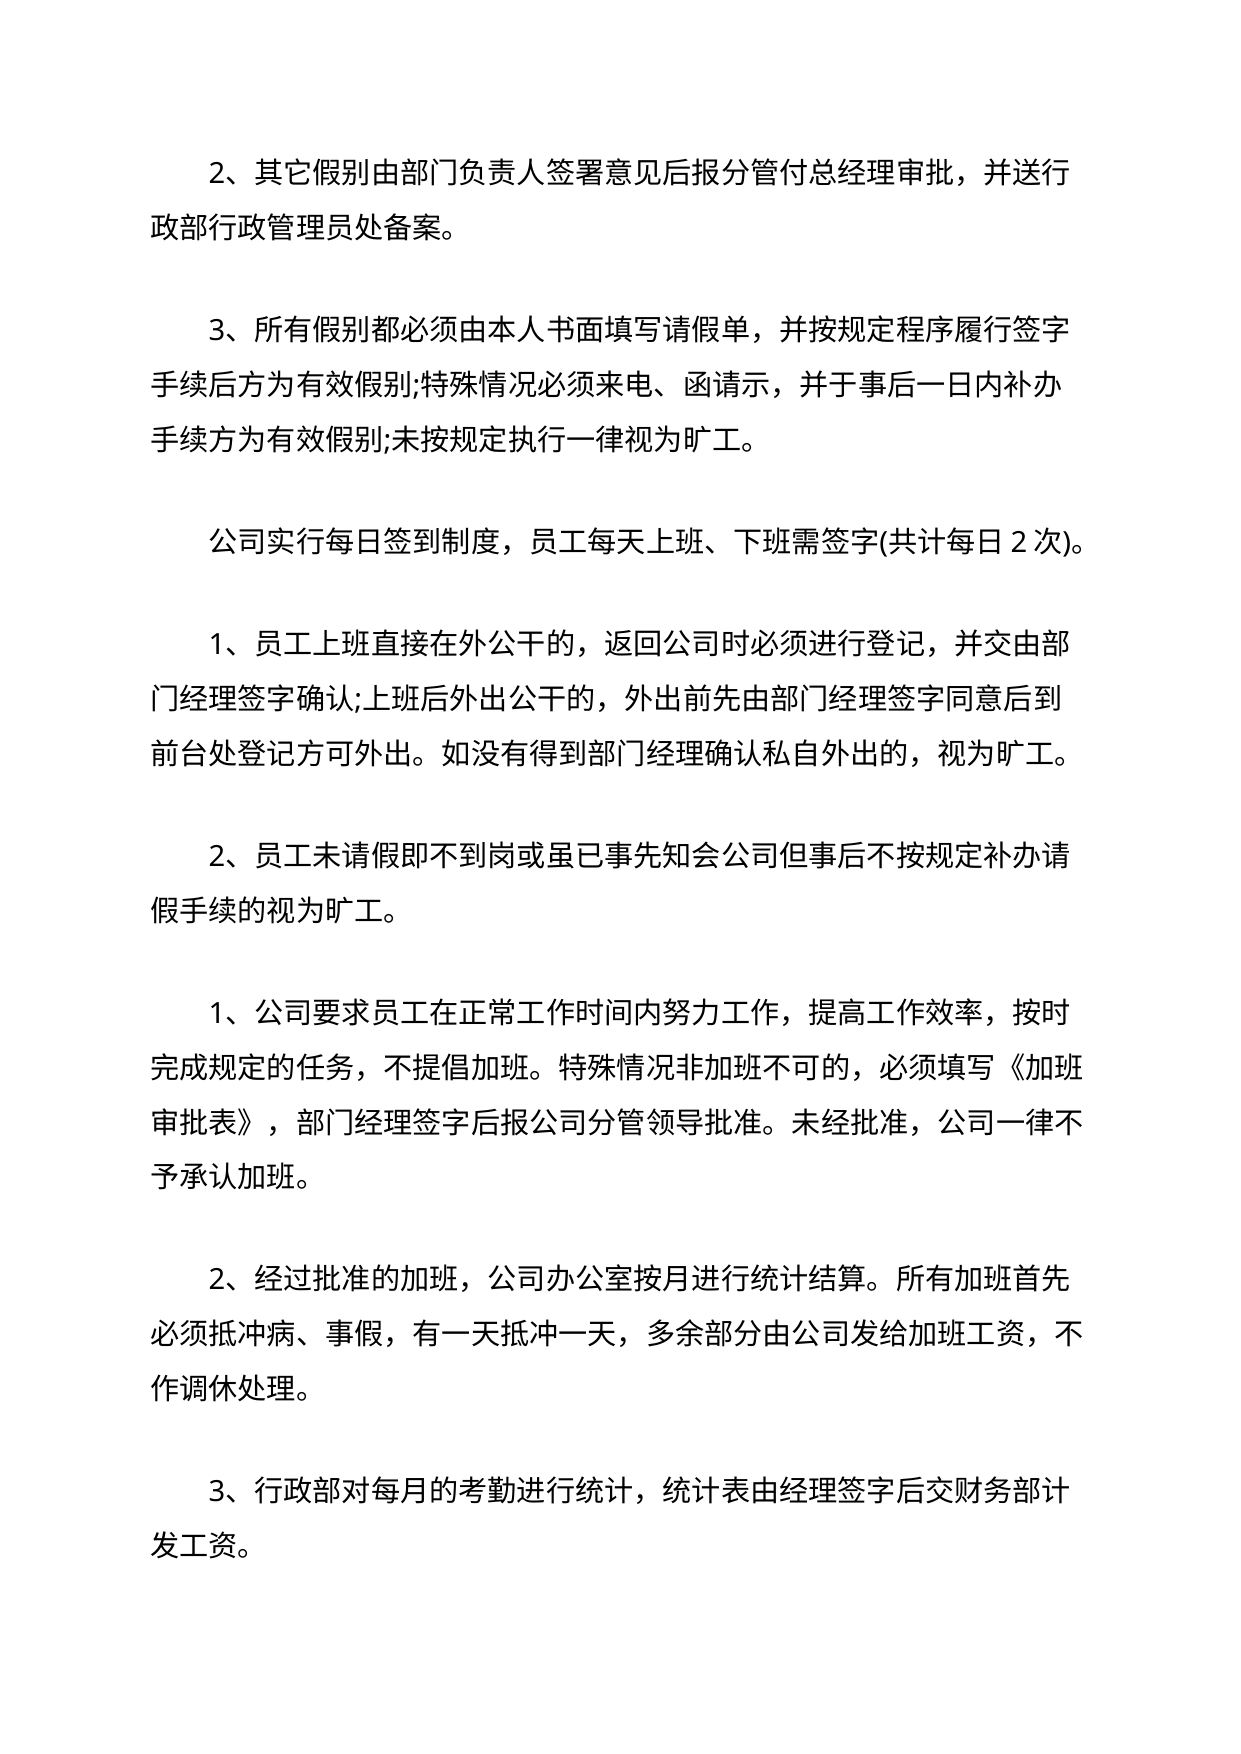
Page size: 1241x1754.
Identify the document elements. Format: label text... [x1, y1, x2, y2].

text 1、员工上班直接在外公干的，返回公司时必须进行登记，并交由部门经理签字确认;上班后外出公干的，外出前先由部门经理签字同意后到前台处登记方可外出。如没有得到部门经理确认私自外出的，视为旷工。 [150, 621, 1090, 773]
text 2、员工未请假即不到岗或虽已事先知会公司但事后不按规定补办请假手续的视为旷工。 [150, 832, 1090, 930]
text 2、经过批准的加班，公司办公室按月进行统计结算。所有加班首先必须抵冲病、事假，有一天抵冲一天，多余部分由公司发给加班工资，不作调休处理。 [150, 1256, 1090, 1408]
text 3、行政部对每月的考勤进行统计，统计表由经理签字后交财务部计发工资。 [150, 1467, 1090, 1565]
text 3、所有假别都必须由本人书面填写请假单，并按规定程序履行签字手续后方为有效假别;特殊情况必须来电、函请示，并于事后一日内补办手续方为有效假别;未按规定执行一律视为旷工。 [150, 307, 1090, 459]
text 2、其它假别由部门负责人签署意见后报分管付总经理审批，并送行政部行政管理员处备案。 [150, 150, 1090, 247]
text 1、公司要求员工在正常工作时间内努力工作，提高工作效率，按时完成规定的任务，不提倡加班。特殊情况非加班不可的，必须填写《加班审批表》，部门经理签字后报公司分管领导批准。未经批准，公司一律不予承认加班。 [150, 989, 1090, 1196]
text 公司实行每日签到制度，员工每天上班、下班需签字(共计每日2次)。 [150, 519, 1090, 561]
